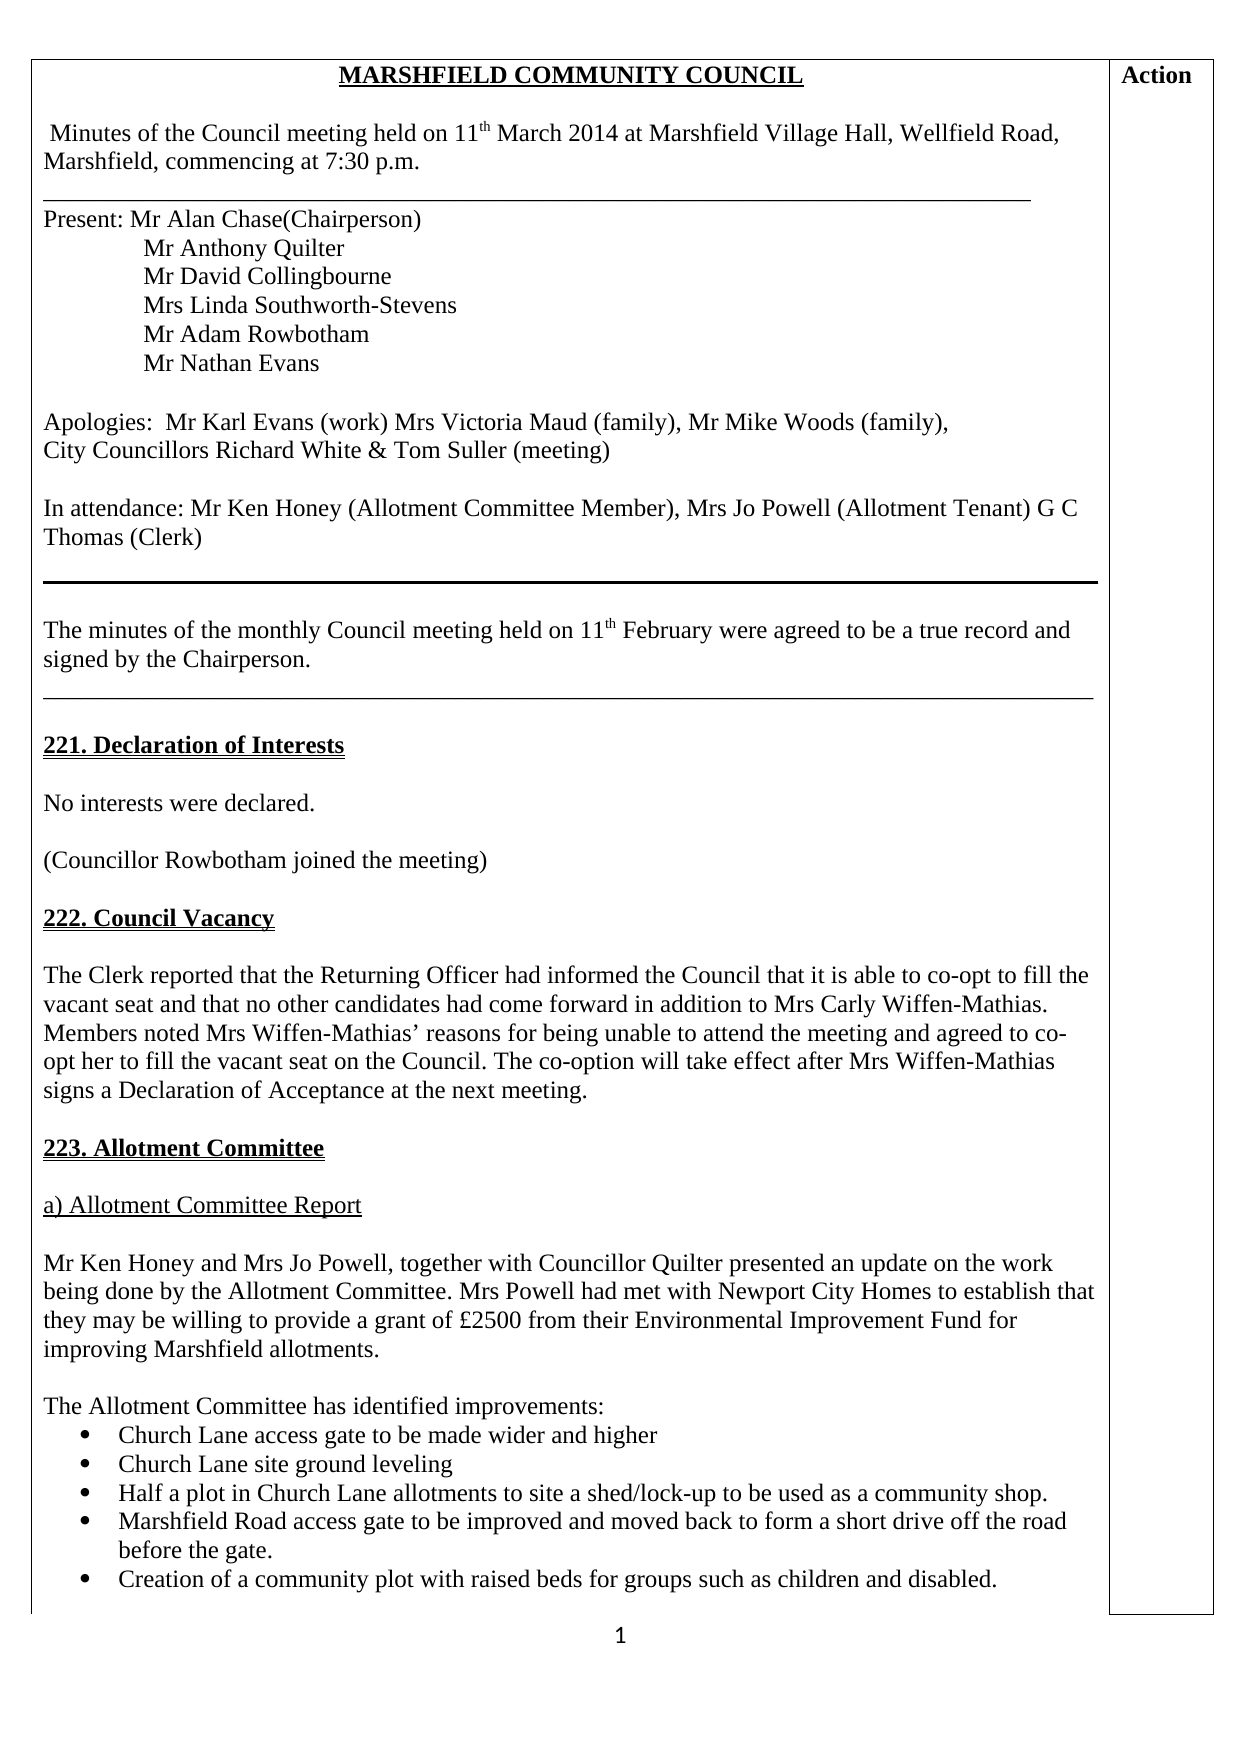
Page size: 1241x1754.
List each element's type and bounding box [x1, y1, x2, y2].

table_header [1110, 60, 1213, 1614]
table_header [32, 60, 1109, 1614]
